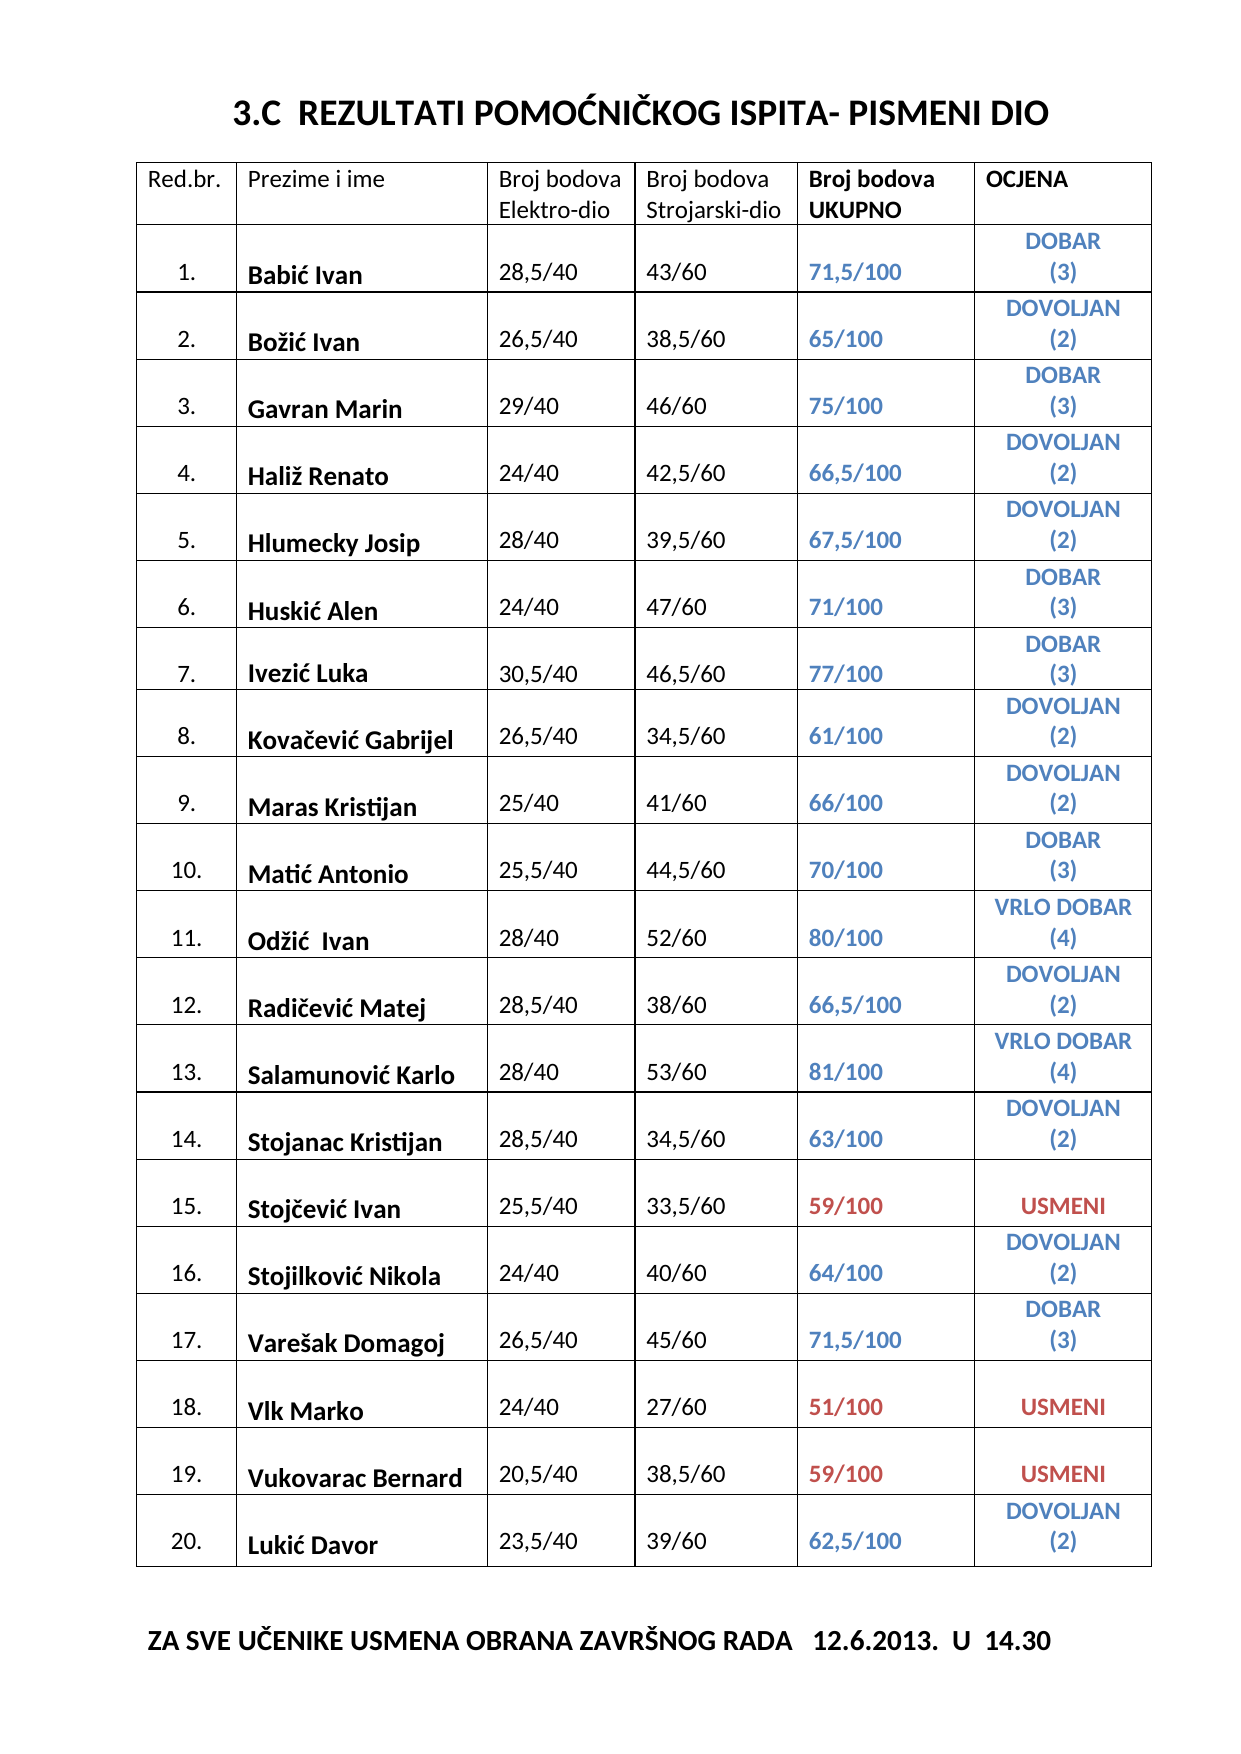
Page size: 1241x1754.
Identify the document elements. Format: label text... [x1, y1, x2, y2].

table_cell 27/60 [636, 1361, 797, 1427]
table_cell 28/40 [488, 891, 634, 957]
table_cell Salamunović Karlo [237, 1025, 487, 1091]
table_cell 71/100 [798, 561, 974, 627]
table_cell DOBAR (3) [975, 628, 1151, 689]
table_cell USMENI [975, 1160, 1151, 1226]
table_cell DOVOLJAN (2) [975, 757, 1151, 823]
table_cell Odžić Ivan [237, 891, 487, 957]
table_cell 44,5/60 [636, 824, 797, 890]
table_cell 26,5/40 [488, 690, 634, 756]
table_cell 24/40 [488, 1227, 634, 1293]
table_cell 12. [137, 958, 236, 1024]
table_cell VRLO DOBAR (4) [975, 891, 1151, 957]
table_cell DOVOLJAN (2) [975, 958, 1151, 1024]
table_cell 15. [137, 1160, 236, 1226]
table_cell Vlk Marko [237, 1361, 487, 1427]
table_cell Stojčević Ivan [237, 1160, 487, 1226]
table_cell 26,5/40 [488, 1294, 634, 1360]
table_cell DOVOLJAN (2) [975, 690, 1151, 756]
table_cell 20. [137, 1495, 236, 1566]
table_cell 39/60 [636, 1495, 797, 1566]
table_cell Kovačević Gabrijel [237, 690, 487, 756]
table_cell 81/100 [798, 1025, 974, 1091]
table_cell 9. [137, 757, 236, 823]
table_cell Vukovarac Bernard [237, 1428, 487, 1494]
table_cell 59/100 [798, 1428, 974, 1494]
table_cell 29/40 [488, 360, 634, 426]
table_cell 17. [137, 1294, 236, 1360]
table_cell 24/40 [488, 1361, 634, 1427]
table_cell 51/100 [798, 1361, 974, 1427]
table_cell 39,5/60 [636, 494, 797, 560]
table_cell DOVOLJAN (2) [975, 293, 1151, 358]
table_cell 5. [137, 494, 236, 560]
table_cell 62,5/100 [798, 1495, 974, 1566]
table_cell Hlumecky Josip [237, 494, 487, 560]
table_header Broj bodova Elektro-dio [488, 163, 634, 224]
table_cell 52/60 [636, 891, 797, 957]
text 3.C REZULTATI POMOĆNIČKOG ISPITA- PISMENI DIO [148, 89, 1152, 134]
table_cell DOBAR (3) [975, 225, 1151, 291]
table_cell 71,5/100 [798, 225, 974, 291]
table_cell Matić Antonio [237, 824, 487, 890]
table_cell 46,5/60 [636, 628, 797, 689]
table_cell 3. [137, 360, 236, 426]
table_cell 6. [137, 561, 236, 627]
table_cell 53/60 [636, 1025, 797, 1091]
table_cell USMENI [975, 1361, 1151, 1427]
table_cell DOVOLJAN (2) [975, 1227, 1151, 1293]
table_cell 40/60 [636, 1227, 797, 1293]
table_cell Huskić Alen [237, 561, 487, 627]
table_cell 66,5/100 [798, 958, 974, 1024]
table_cell 25/40 [488, 757, 634, 823]
table_cell 45/60 [636, 1294, 797, 1360]
table_cell 19. [137, 1428, 236, 1494]
table_cell USMENI [975, 1428, 1151, 1494]
table_cell DOVOLJAN (2) [975, 1495, 1151, 1566]
table_cell Maras Kristijan [237, 757, 487, 823]
table_cell DOVOLJAN (2) [975, 1093, 1151, 1158]
table_cell Stojanac Kristijan [237, 1093, 487, 1158]
table_cell DOBAR (3) [975, 360, 1151, 426]
table_cell 75/100 [798, 360, 974, 426]
table_cell 47/60 [636, 561, 797, 627]
table_cell 33,5/60 [636, 1160, 797, 1226]
table_cell Radičević Matej [237, 958, 487, 1024]
table_cell Božić Ivan [237, 293, 487, 358]
table_cell 38,5/60 [636, 1428, 797, 1494]
table_cell Gavran Marin [237, 360, 487, 426]
table_cell VRLO DOBAR (4) [975, 1025, 1151, 1091]
table_cell 34,5/60 [636, 1093, 797, 1158]
table_cell Babić Ivan [237, 225, 487, 291]
table_cell 30,5/40 [488, 628, 634, 689]
table_cell 80/100 [798, 891, 974, 957]
table_cell 46/60 [636, 360, 797, 426]
table_cell 26,5/40 [488, 293, 634, 358]
text ZA SVE UČENIKE USMENA OBRANA ZAVRŠNOG RADA 12.6.2013. U 14.30 [148, 1622, 1152, 1658]
table_cell DOBAR (3) [975, 824, 1151, 890]
table_cell 63/100 [798, 1093, 974, 1158]
table_cell 28/40 [488, 494, 634, 560]
table_cell 7. [137, 628, 236, 689]
table_cell 13. [137, 1025, 236, 1091]
table_cell 23,5/40 [488, 1495, 634, 1566]
table_cell 10. [137, 824, 236, 890]
table_header OCJENA [975, 163, 1151, 224]
table_cell DOVOLJAN (2) [975, 427, 1151, 493]
table_cell 14. [137, 1093, 236, 1158]
table_cell 59/100 [798, 1160, 974, 1226]
table_cell 42,5/60 [636, 427, 797, 493]
table_cell 24/40 [488, 427, 634, 493]
table_cell 25,5/40 [488, 1160, 634, 1226]
table_cell 18. [137, 1361, 236, 1427]
table_cell 28,5/40 [488, 1093, 634, 1158]
table_header Broj bodova Strojarski-dio [636, 163, 797, 224]
table_cell 2. [137, 293, 236, 358]
table_cell 4. [137, 427, 236, 493]
table_cell Varešak Domagoj [237, 1294, 487, 1360]
table_header Prezime i ime [237, 163, 487, 224]
table_cell DOBAR (3) [975, 561, 1151, 627]
table_cell Haliž Renato [237, 427, 487, 493]
table_cell 34,5/60 [636, 690, 797, 756]
table_cell 16. [137, 1227, 236, 1293]
table_cell 64/100 [798, 1227, 974, 1293]
table_cell 61/100 [798, 690, 974, 756]
table_cell DOVOLJAN (2) [975, 494, 1151, 560]
table_cell DOBAR (3) [975, 1294, 1151, 1360]
table_cell 25,5/40 [488, 824, 634, 890]
table_cell Lukić Davor [237, 1495, 487, 1566]
table_cell 38/60 [636, 958, 797, 1024]
table_cell 43/60 [636, 225, 797, 291]
table_cell 77/100 [798, 628, 974, 689]
table_cell 71,5/100 [798, 1294, 974, 1360]
table_cell 11. [137, 891, 236, 957]
table_cell 8. [137, 690, 236, 756]
table_cell 20,5/40 [488, 1428, 634, 1494]
table_cell 24/40 [488, 561, 634, 627]
table_cell 28,5/40 [488, 225, 634, 291]
table_cell 67,5/100 [798, 494, 974, 560]
table_cell 70/100 [798, 824, 974, 890]
table_cell 1. [137, 225, 236, 291]
table_cell 66,5/100 [798, 427, 974, 493]
table_cell 28,5/40 [488, 958, 634, 1024]
table_cell 65/100 [798, 293, 974, 358]
table_header Red.br. [137, 163, 236, 224]
table_cell 28/40 [488, 1025, 634, 1091]
table_header Broj bodova UKUPNO [798, 163, 974, 224]
table_cell 38,5/60 [636, 293, 797, 358]
table_cell Stojilković Nikola [237, 1227, 487, 1293]
table_cell 66/100 [798, 757, 974, 823]
table_cell 41/60 [636, 757, 797, 823]
table_cell Ivezić Luka [237, 628, 487, 689]
